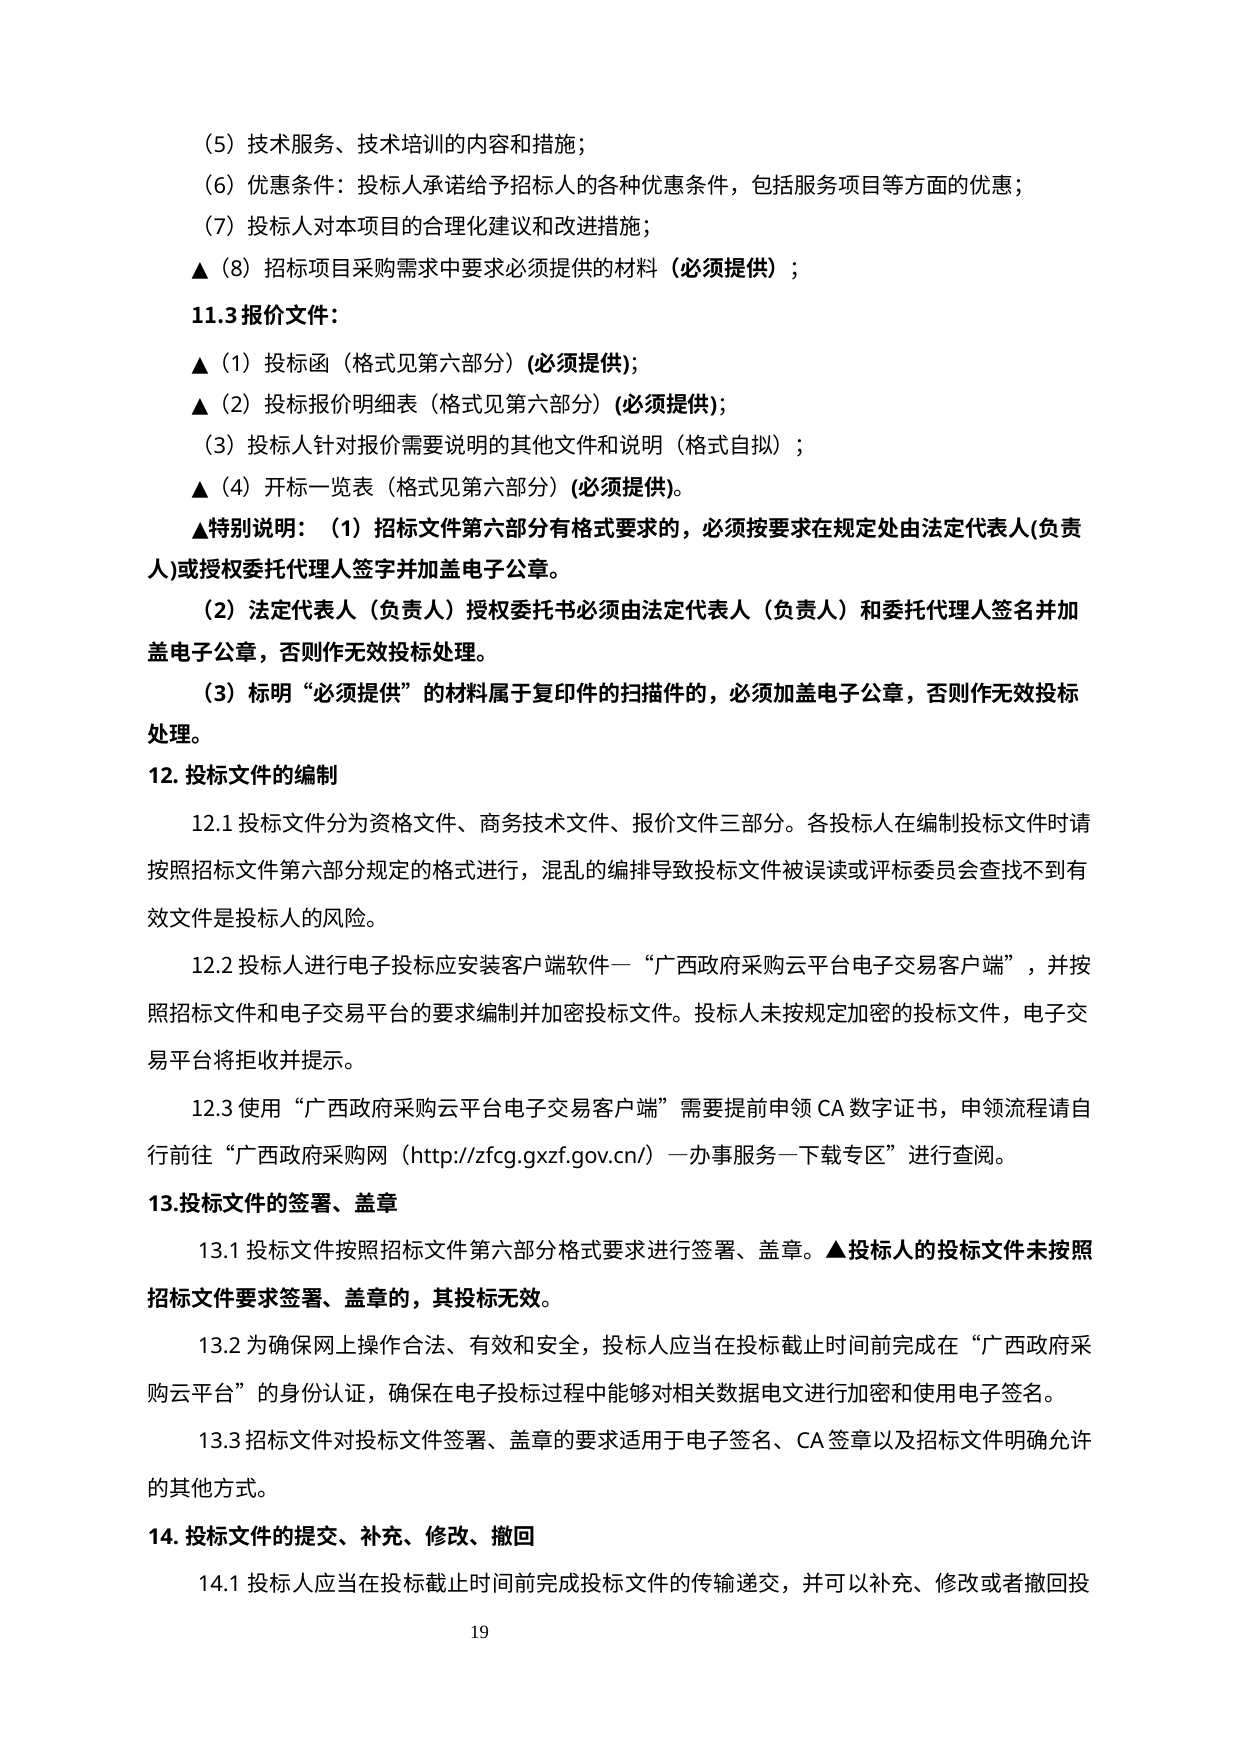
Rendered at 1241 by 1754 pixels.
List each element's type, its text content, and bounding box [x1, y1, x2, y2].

text 13.1投标文件按照招标文件第六部分格式要求进行签署、盖章。▲投标人的投标文件未按照招标文件要求签署、盖章的，其投标无效。 [148, 1233, 1092, 1313]
text ▲（4）开标一览表（格式见第六部分）(必须提供)。 [148, 469, 1092, 501]
text （5）技术服务、技术培训的内容和措施； [148, 127, 1092, 158]
text 11.3报价文件： [148, 298, 1092, 330]
text 14. 投标文件的提交、补充、修改、撤回 [148, 1519, 1092, 1550]
text 12.2投标人进行电子投标应安装客户端软件—“广西政府采购云平台电子交易客户端”，并按照招标文件和电子交易平台的要求编制并加密投标文件。投标人未按规定加密的投标文件，电子交易平台将拒收并提示。 [148, 948, 1092, 1075]
text 13.投标文件的签署、盖章 [148, 1186, 1092, 1217]
text 13.3招标文件对投标文件签署、盖章的要求适用于电子签名、CA签章以及招标文件明确允许的其他方式。 [148, 1423, 1092, 1503]
text 12.1投标文件分为资格文件、商务技术文件、报价文件三部分。各投标人在编制投标文件时请按照招标文件第六部分规定的格式进行，混乱的编排导致投标文件被误读或评标委员会查找不到有效文件是投标人的风险。 [148, 806, 1092, 932]
text （3）投标人针对报价需要说明的其他文件和说明（格式自拟）； [148, 428, 1092, 460]
text ▲（1）投标函（格式见第六部分）(必须提供)； [148, 346, 1092, 377]
text （3）标明“必须提供”的材料属于复印件的扫描件的，必须加盖电子公章，否则作无效投标处理。 [148, 676, 1092, 748]
text ▲（8）招标项目采购需求中要求必须提供的材料（必须提供）； [148, 251, 1092, 282]
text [148, 1566, 1092, 1598]
text ▲（2）投标报价明细表（格式见第六部分）(必须提供)； [148, 387, 1092, 419]
text 13.2为确保网上操作合法、有效和安全，投标人应当在投标截止时间前完成在“广西政府采购云平台”的身份认证，确保在电子投标过程中能够对相关数据电文进行加密和使用电子签名。 [148, 1328, 1092, 1408]
text ▲特别说明：（1）招标文件第六部分有格式要求的，必须按要求在规定处由法定代表人(负责人)或授权委托代理人签字并加盖电子公章。 [148, 511, 1092, 584]
text 12. 投标文件的编制 [148, 758, 1092, 790]
text （6）优惠条件：投标人承诺给予招标人的各种优惠条件，包括服务项目等方面的优惠； [148, 168, 1092, 200]
text （2）法定代表人（负责人）授权委托书必须由法定代表人（负责人）和委托代理人签名并加盖电子公章，否则作无效投标处理。 [148, 593, 1092, 666]
text （7）投标人对本项目的合理化建议和改进措施； [148, 209, 1092, 241]
text 12.3使用“广西政府采购云平台电子交易客户端”需要提前申领CA数字证书，申领流程请自行前往“广西政府采购网（http://zfcg.gxzf.gov.cn/）—办事服务—下载专区”进行查阅。 [148, 1091, 1092, 1170]
